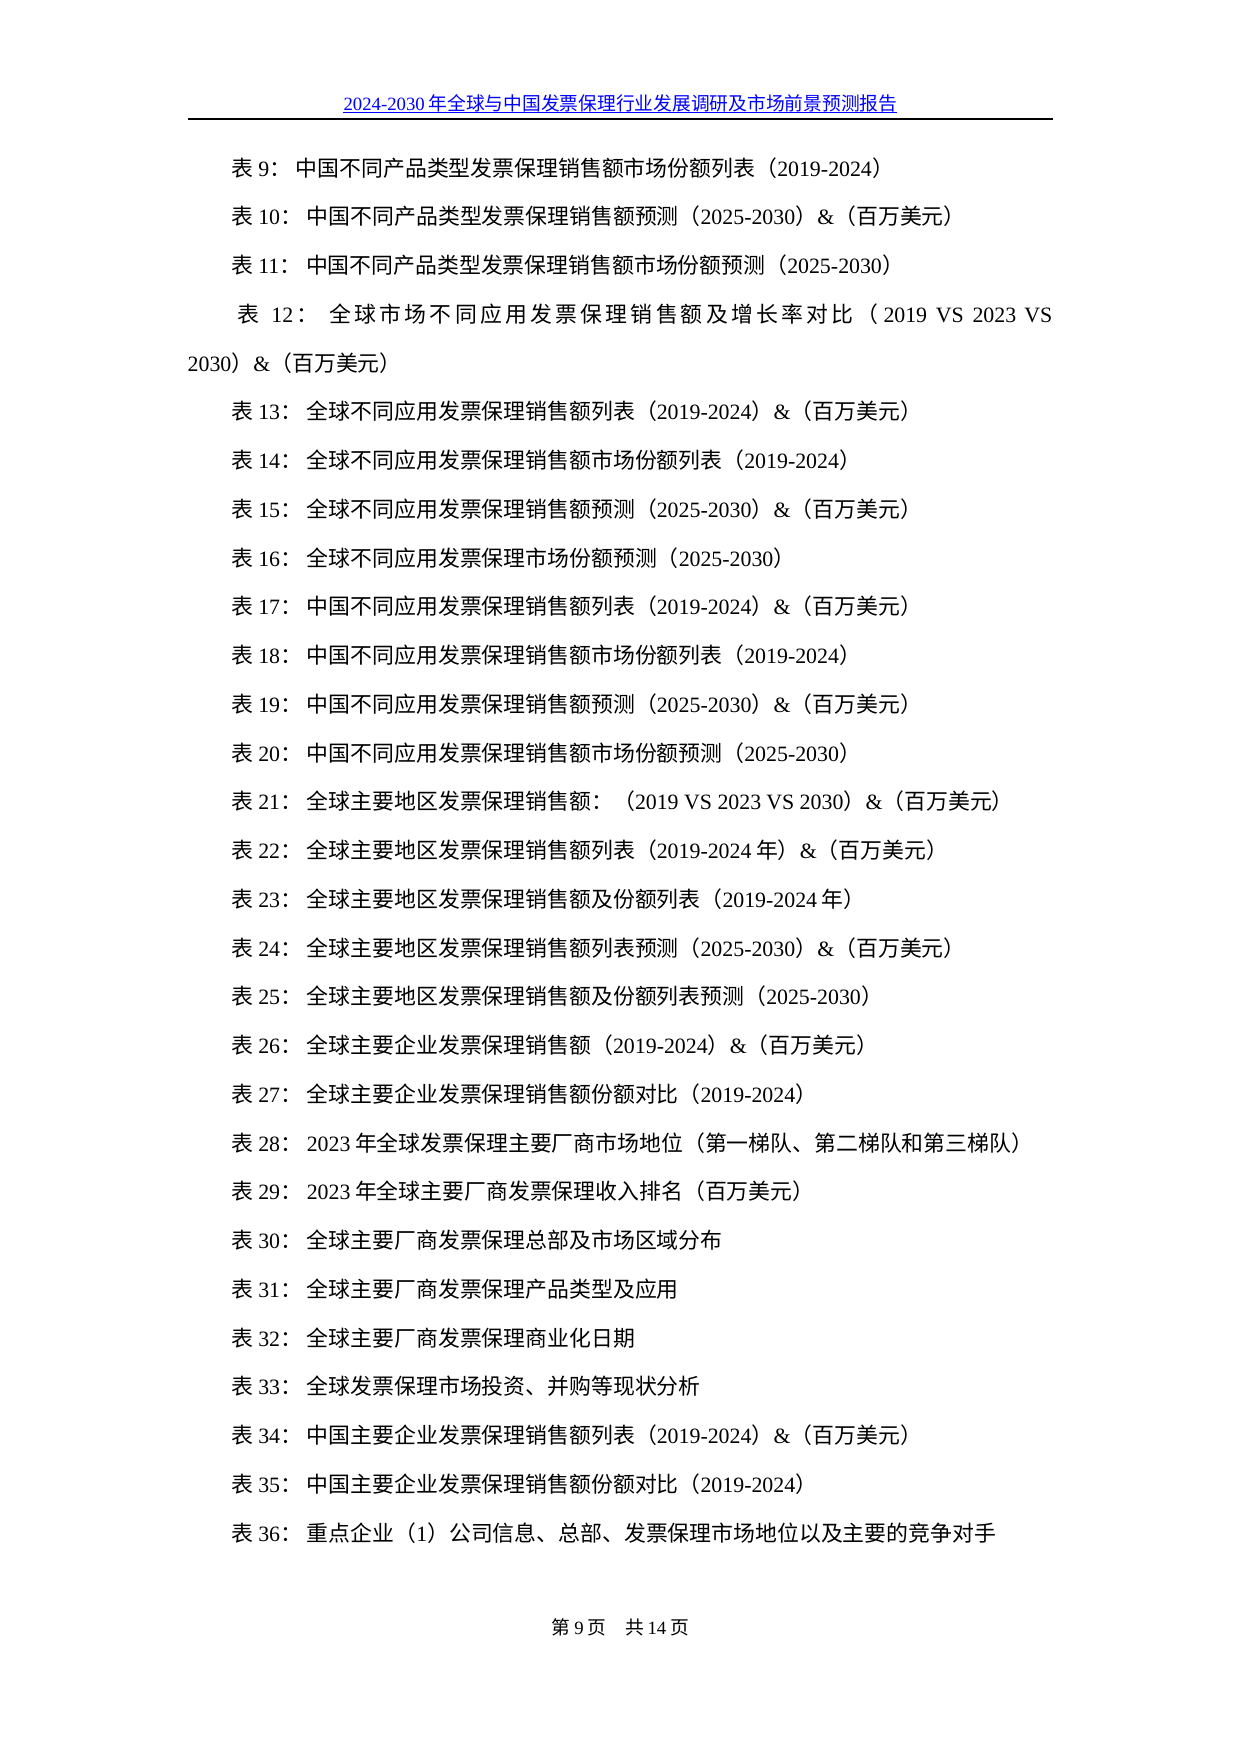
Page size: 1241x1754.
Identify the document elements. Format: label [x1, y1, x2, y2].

text [187, 150, 1053, 1548]
